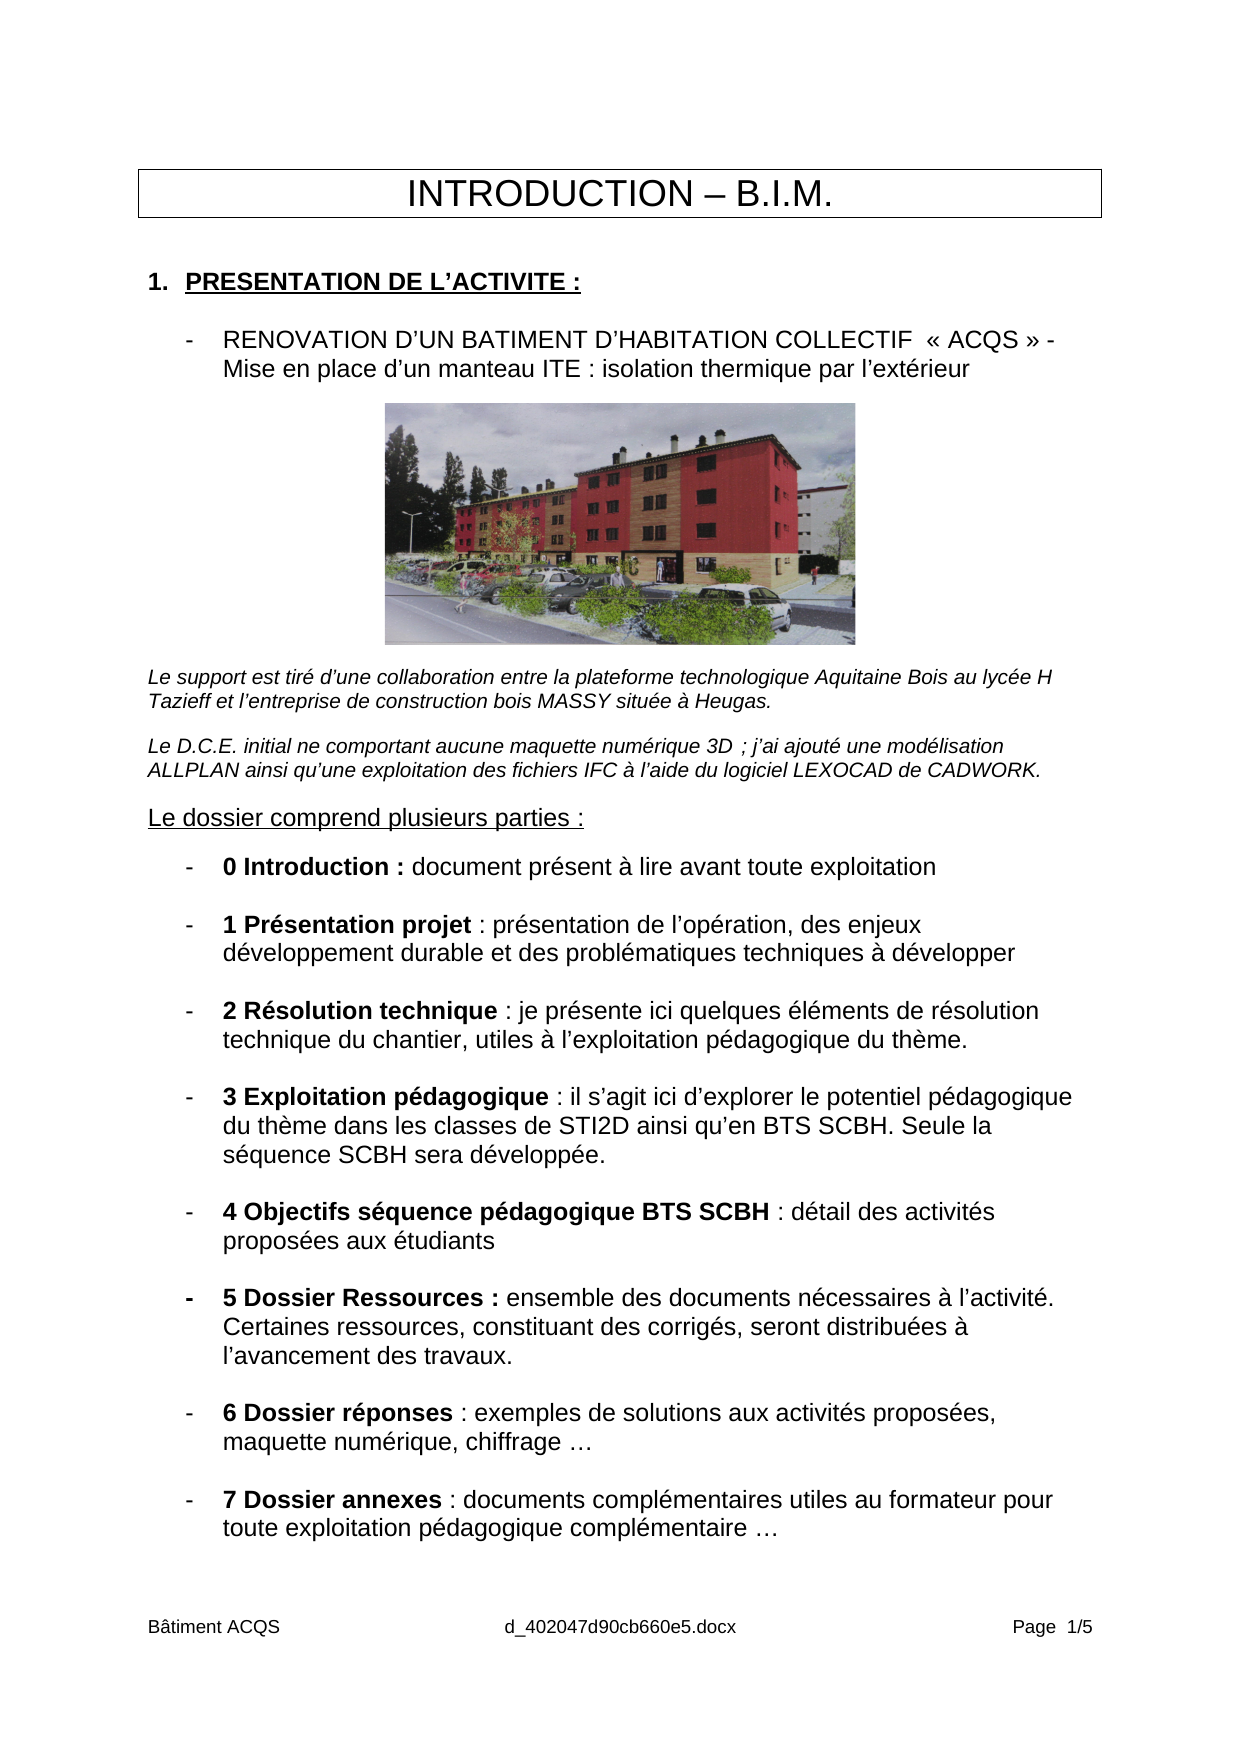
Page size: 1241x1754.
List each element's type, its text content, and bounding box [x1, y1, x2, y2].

list 4 Objectifs séquence pédagogique BTS SCBH : détail des activités proposées aux étudiants [185, 1197, 1093, 1255]
text Le D.C.E. initial ne comportant aucune maquette numérique 3D ; j’ai ajouté une modélisation ALLPLAN ainsi qu’une exploitation des fichiers IFC à l’aide du logiciel LEXOCAD de CADWORK. [148, 734, 1093, 782]
list 2 Résolution technique : je présente ici quelques éléments de résolution technique du chantier, utiles à l’exploitation pédagogique du thème. [185, 996, 1093, 1053]
subtitle INTRODUCTION – B.I.M. [139, 170, 1101, 217]
list Mise en place d’un manteau ITE : isolation thermique par l’extérieur [223, 354, 1093, 382]
list 3 Exploitation pédagogique : il s’agit ici d’explorer le potentiel pédagogique du thème dans les classes de STI2D ainsi qu’en BTS SCBH. Seule la séquence SCBH sera développée. [185, 1082, 1093, 1168]
list 0 Introduction : document présent à lire avant toute exploitation [185, 852, 1093, 881]
list 5 Dossier Ressources : ensemble des documents nécessaires à l’activité. Certaines ressources, constituant des corrigés, seront distribuées à l’avancement des travaux. [185, 1283, 1093, 1370]
list RENOVATION D’UN BATIMENT D’HABITATION COLLECTIF « ACQS » - [185, 325, 1093, 354]
list 6 Dossier réponses : exemples de solutions aux activités proposées, maquette numérique, chiffrage … [185, 1398, 1093, 1456]
picture [384, 403, 856, 645]
text Le dossier comprend plusieurs parties : [148, 803, 1093, 831]
list 7 Dossier annexes : documents complémentaires utiles au formateur pour toute exploitation pédagogique complémentaire … [185, 1485, 1093, 1542]
list 1 Présentation projet : présentation de l’opération, des enjeux développement durable et des problématiques techniques à développer [185, 910, 1093, 967]
text Le support est tiré d’une collaboration entre la plateforme technologique Aquitaine Bois au lycée H Tazieff et l’entreprise de construction bois MASSY située à Heugas. [148, 665, 1093, 713]
list PRESENTATION DE L’ACTIVITE : [148, 267, 1093, 296]
